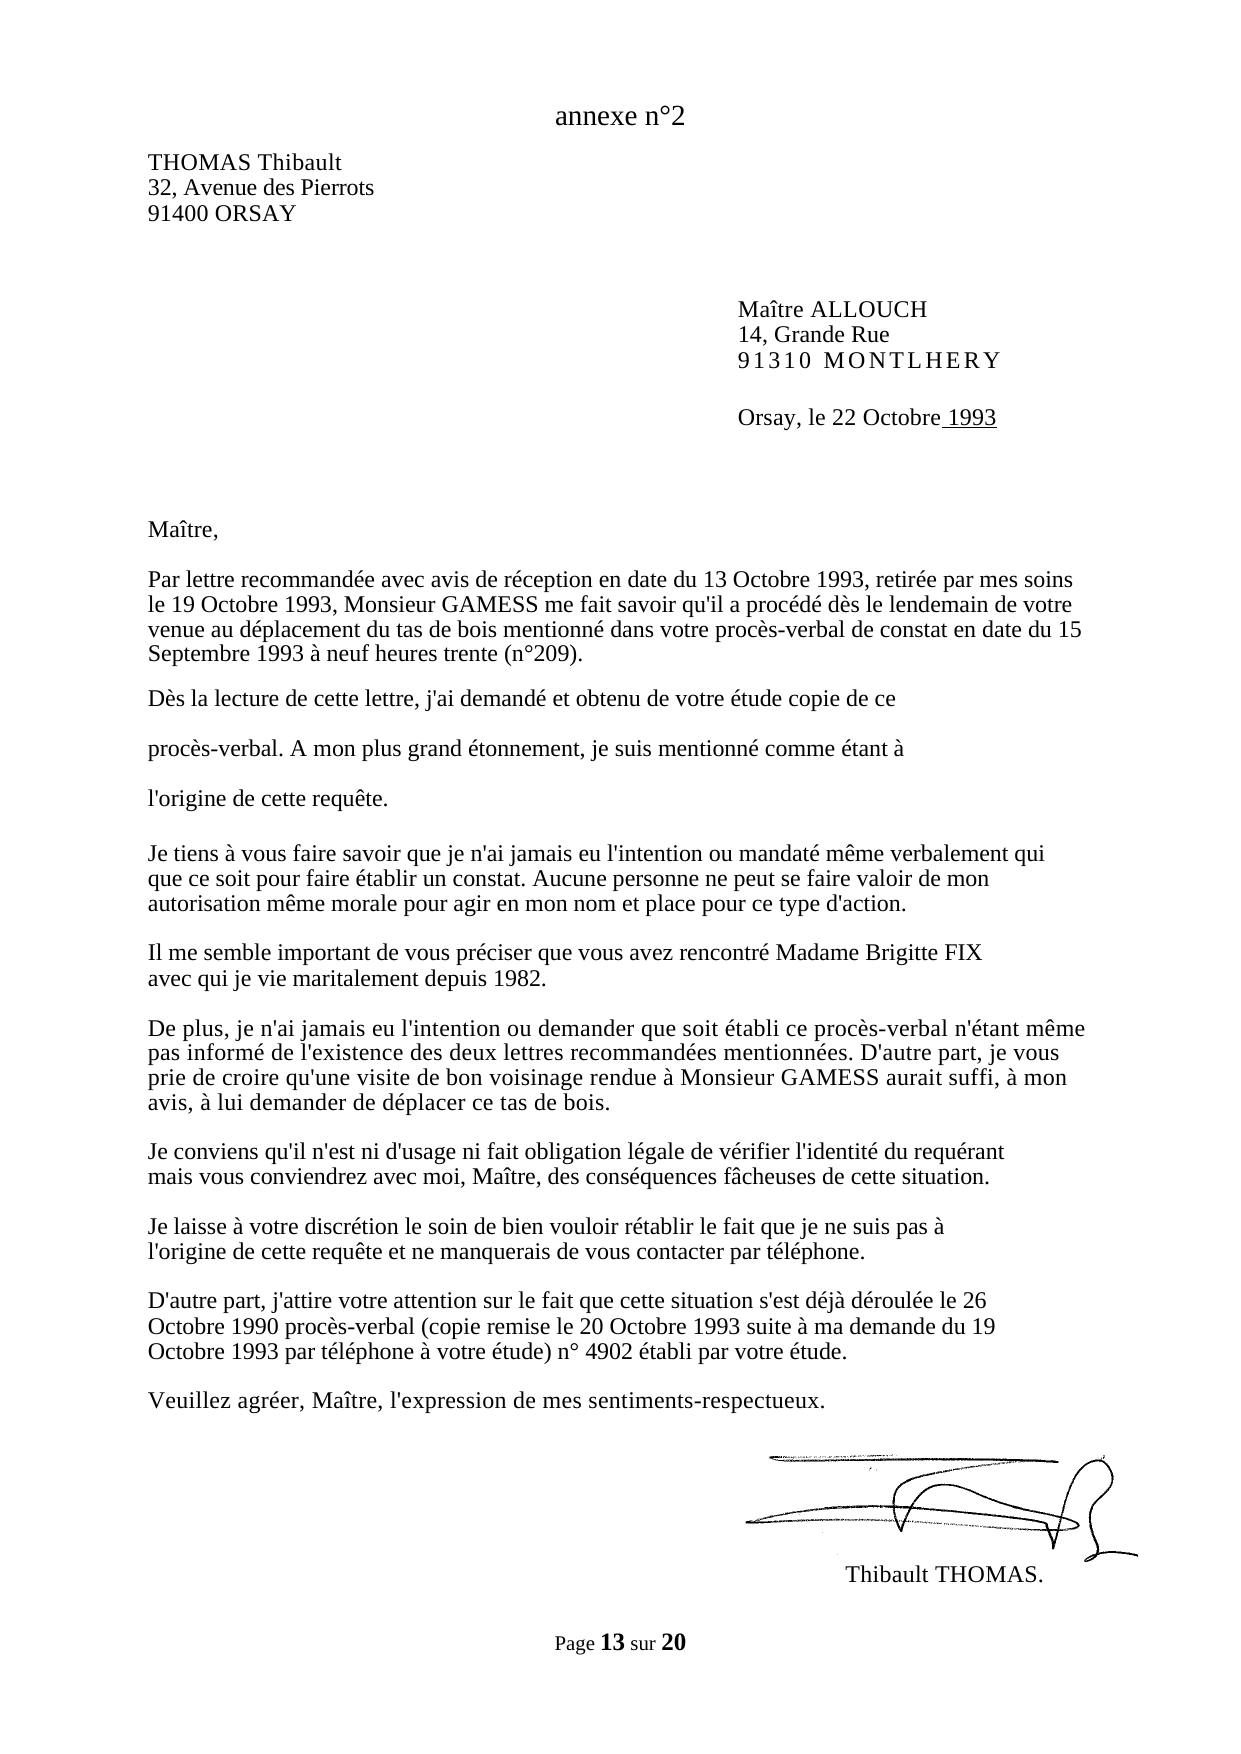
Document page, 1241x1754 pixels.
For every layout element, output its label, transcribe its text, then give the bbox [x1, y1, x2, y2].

text Dès la lecture de cette lettre, j'ai demandé et obtenu de votre étude copie de ce procès-verbal. A mon plus grand étonnement, je suis mentionné comme étant à l'origine de cette requête. [148, 667, 943, 817]
text De plus, je n'ai jamais eu l'intention ou demander que soit établi ce procès-verbal n'étant même pas informé de l'existence des deux lettres recommandées mentionnées. D'autre part, je vous prie de croire qu'une visite de bon voisinage rendue à Monsieur GAMESS aurait suffi, à mon avis, à lui demander de déplacer ce tas de bois. [148, 1016, 1093, 1115]
text Il me semble important de vous préciser que vous avez rencontré Madame Brigitte FIX avec qui je vie maritalement depuis 1982. [148, 939, 1033, 992]
text Veuillez agréer, Maître, l'expression de mes sentiments-respectueux. [148, 1386, 1093, 1414]
text 32, Avenue des Pierrots [148, 175, 1093, 200]
text 91310 MONTLHERY [148, 348, 1093, 374]
text Je tiens à vous faire savoir que je n'ai jamais eu l'intention ou mandaté même verbalement qui que ce soit pour faire établir un constat. Aucune personne ne peut se faire valoir de mon autorisation même morale pour agir en mon nom et place pour ce type d'action. [148, 842, 1063, 916]
text Je conviens qu'il n'est ni d'usage ni fait obligation légale de vérifier l'identité du requérant mais vous conviendrez avec moi, Maître, des conséquences fâcheuses de cette situation. [148, 1139, 1018, 1189]
text 14, Grande Rue [148, 323, 1093, 348]
text Orsay, le 22 Octobre 1993 [148, 403, 1093, 431]
text D'autre part, j'attire votre attention sur le fait que cette situation s'est déjà déroulée le 26 Octobre 1990 procès-verbal (copie remise le 20 Octobre 1993 suite à ma demande du 19 Octobre 1993 par téléphone à votre étude) n° 4902 établi par votre étude. [148, 1288, 1063, 1364]
text 91400 ORSAY [148, 200, 1093, 227]
picture [745, 1453, 1139, 1562]
text Maître ALLOUCH [148, 297, 1093, 323]
text Thibault THOMAS. [845, 1562, 1093, 1588]
text Je laisse à votre discrétion le soin de bien vouloir rétablir le fait que je ne suis pas à l'origine de cette requête et ne manquerais de vous contacter par téléphone. [148, 1214, 1018, 1264]
text THOMAS Thibault [148, 149, 1093, 175]
text Maître, [148, 516, 1093, 543]
text Par lettre recommandée avec avis de réception en date du 13 Octobre 1993, retirée par mes soins le 19 Octobre 1993, Monsieur GAMESS me fait savoir qu'il a procédé dès le lendemain de votre venue au déplacement du tas de bois mentionné dans votre procès-verbal de constat en date du 15 Septembre 1993 à neuf heures trente (n°209). [148, 568, 1093, 667]
